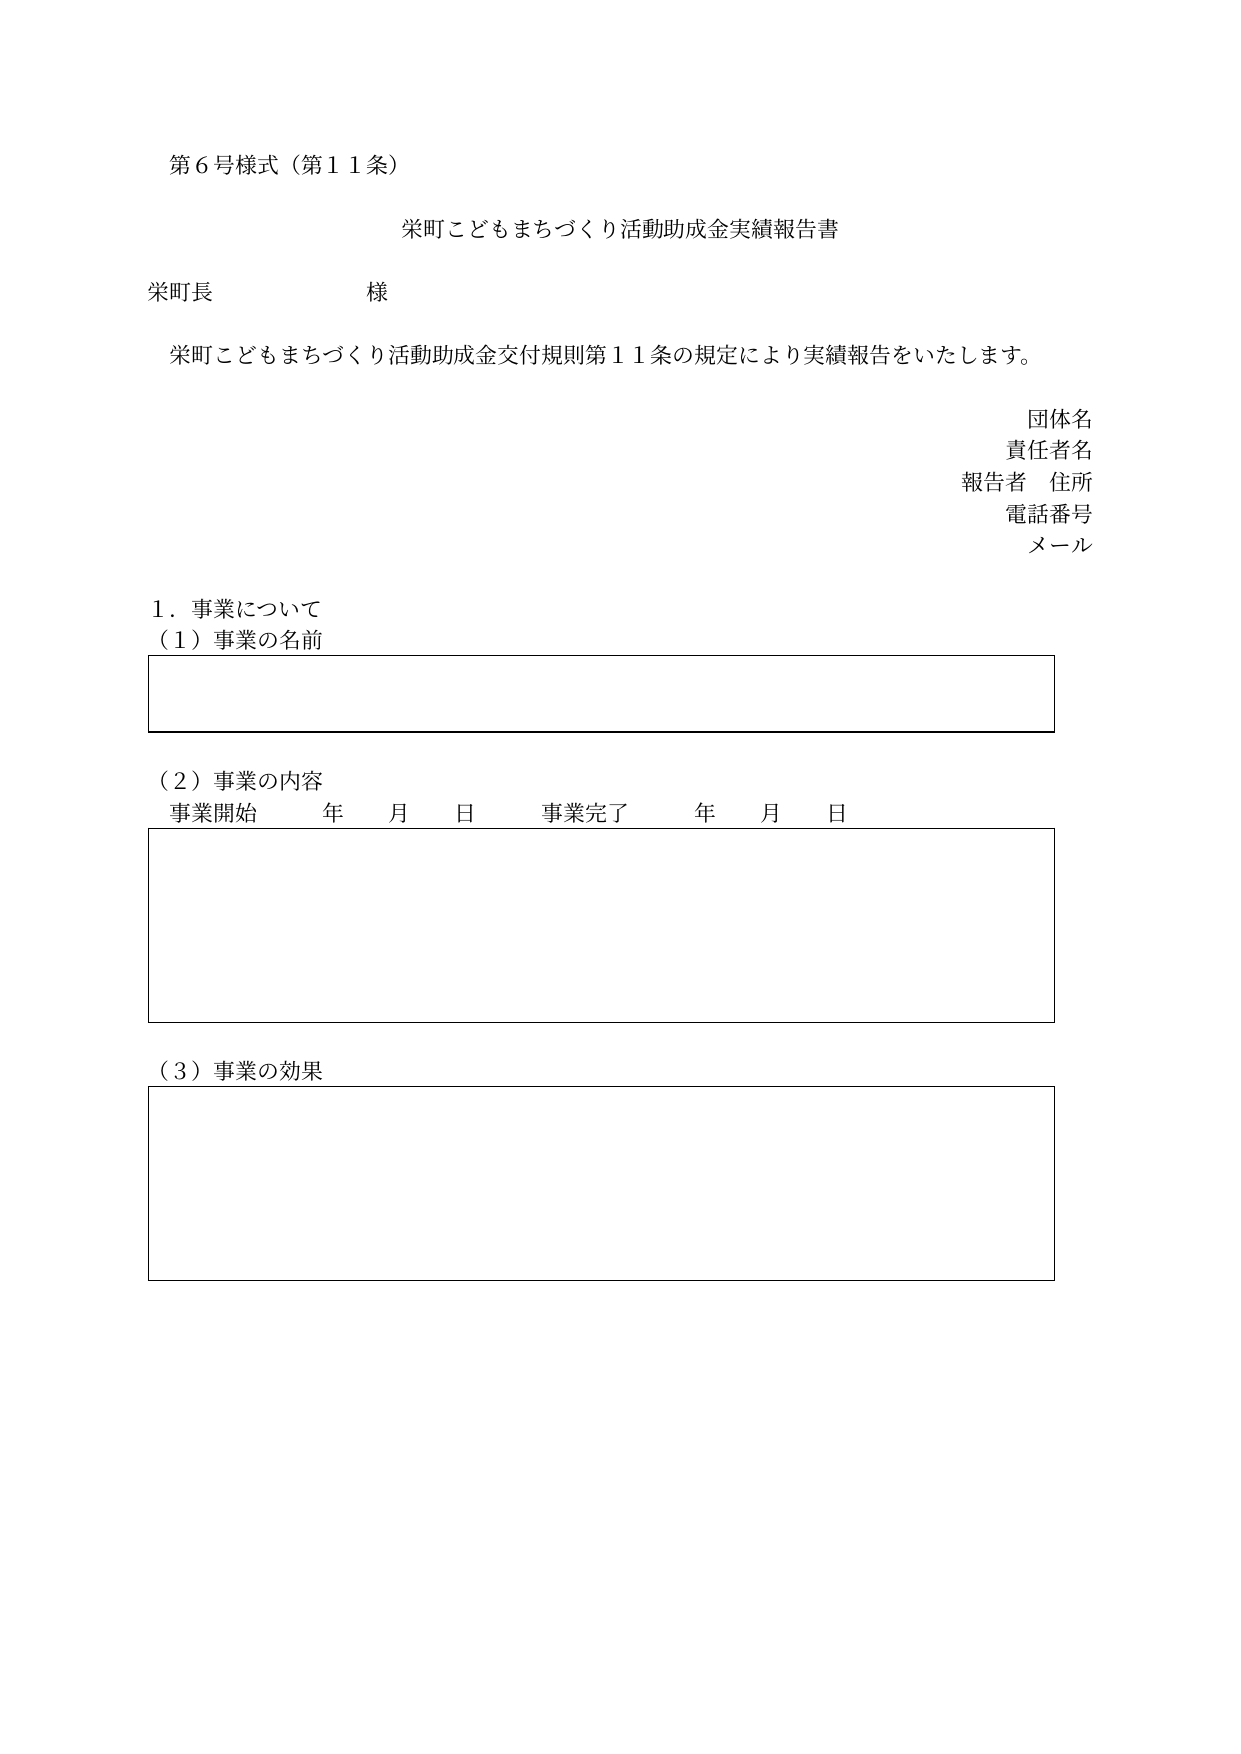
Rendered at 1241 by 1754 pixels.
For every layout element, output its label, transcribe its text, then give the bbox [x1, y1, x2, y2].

text 第６号様式（第１１条） [148, 149, 1092, 180]
text 栄町こどもまちづくり活動助成金交付規則第１１条の規定により実績報告をいたします。 [148, 339, 1092, 370]
text 電話番号 [148, 497, 1092, 529]
text 報告者 住所 [148, 465, 1092, 497]
table_header [149, 1087, 1054, 1280]
text 団体名 [148, 402, 1092, 434]
table_header [149, 829, 1054, 1022]
text １．事業について [148, 592, 1092, 624]
text メール [148, 529, 1092, 560]
text 栄町長 様 [148, 275, 1092, 307]
text （３）事業の効果 [148, 1054, 1092, 1086]
text （２）事業の内容 [148, 764, 1092, 796]
text 事業開始 年 月 日 事業完了 年 月 日 [148, 796, 1092, 827]
text 責任者名 [148, 434, 1092, 465]
text （１）事業の名前 [148, 624, 1092, 655]
table_header [149, 656, 1054, 731]
text 栄町こどもまちづくり活動助成金実績報告書 [148, 212, 1092, 244]
